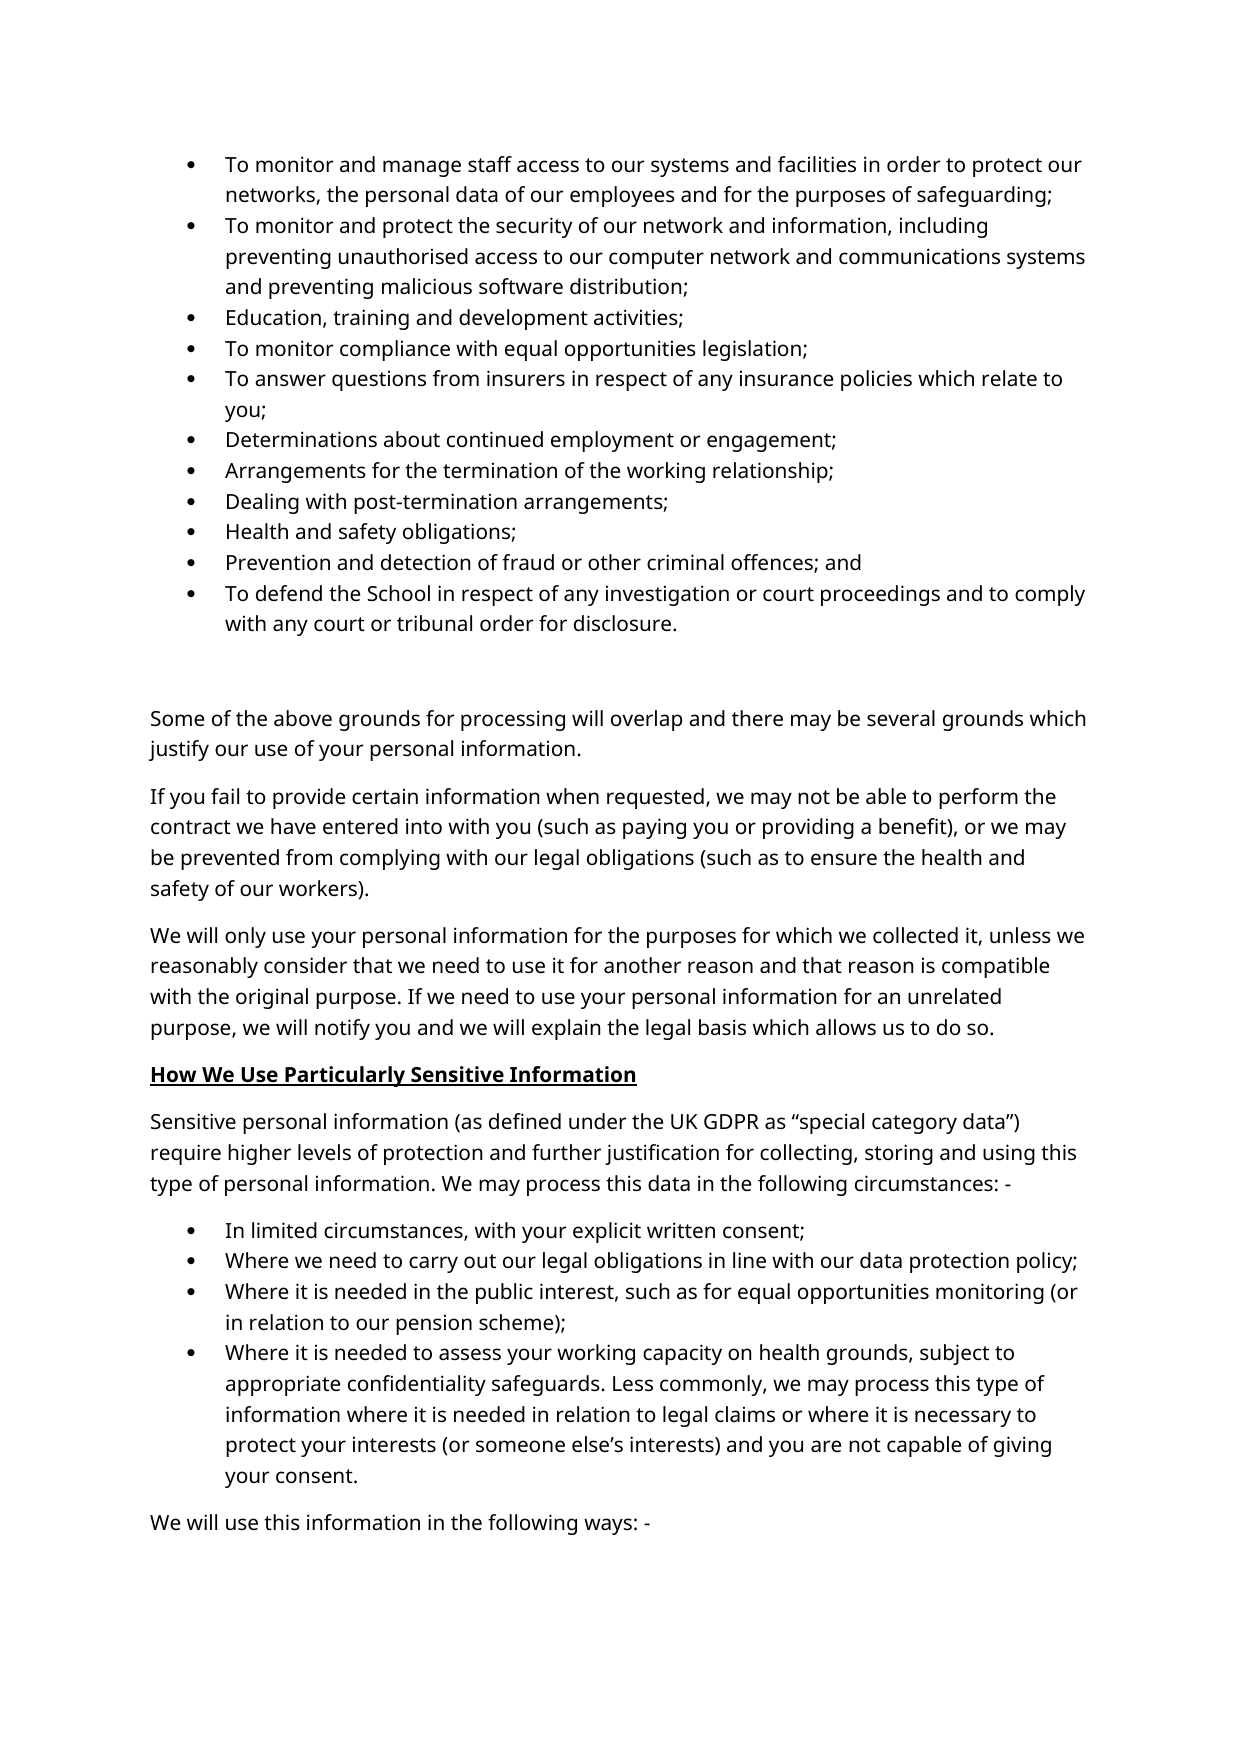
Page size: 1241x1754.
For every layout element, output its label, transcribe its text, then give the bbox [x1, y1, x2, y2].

list Where we need to carry out our legal obligations in line with our data protection policy; [187, 1247, 1090, 1275]
list Dealing with post-termination arrangements; [187, 487, 1090, 515]
text We will only use your personal information for the purposes for which we collected it, unless we reasonably consider that we need to use it for another reason and that reason is compatible with the original purpose. If we need to use your personal information for an unrelated purpose, we will notify you and we will explain the legal basis which allows us to do so. [150, 921, 1090, 1041]
list Arrangements for the termination of the working relationship; [187, 456, 1090, 485]
text If you fail to provide certain information when requested, we may not be able to perform the contract we have entered into with you (such as paying you or providing a benefit), or we may be prevented from complying with our legal obligations (such as to ensure the health and safety of our workers). [150, 782, 1090, 902]
list To defend the School in respect of any investigation or court proceedings and to comply with any court or tribunal order for disclosure. [187, 579, 1090, 638]
list To monitor compliance with equal opportunities legislation; [187, 334, 1090, 362]
list Determinations about continued employment or engagement; [187, 426, 1090, 454]
text Sensitive personal information (as defined under the UK GDPR as “special category data”) require higher levels of protection and further justification for collecting, storing and using this type of personal information. We may process this data in the following circumstances: - [150, 1107, 1090, 1197]
list To monitor and protect the security of our network and information, including preventing unauthorised access to our computer network and communications systems and preventing malicious software distribution; [187, 211, 1090, 301]
list Where it is needed to assess your working capacity on health grounds, subject to appropriate confidentiality safeguards. Less commonly, we may process this type of information where it is needed in relation to legal claims or where it is necessary to protect your interests (or someone else’s interests) and you are not capable of giving your consent. [187, 1338, 1090, 1489]
list Prevention and detection of fraud or other criminal offences; and [187, 548, 1090, 577]
text We will use this information in the following ways: - [150, 1508, 1090, 1537]
list Education, training and development activities; [187, 303, 1090, 332]
list Where it is needed in the public interest, such as for equal opportunities monitoring (or in relation to our pension scheme); [187, 1277, 1090, 1336]
list To answer questions from insurers in respect of any insurance policies which relate to you; [187, 364, 1090, 423]
list Health and safety obligations; [187, 517, 1090, 546]
text How We Use Particularly Sensitive Information [150, 1060, 1090, 1089]
list In limited circumstances, with your explicit written consent; [187, 1216, 1090, 1244]
text Some of the above grounds for processing will overlap and there may be several grounds which justify our use of your personal information. [150, 704, 1090, 763]
list To monitor and manage staff access to our systems and facilities in order to protect our networks, the personal data of our employees and for the purposes of safeguarding; [187, 150, 1090, 209]
